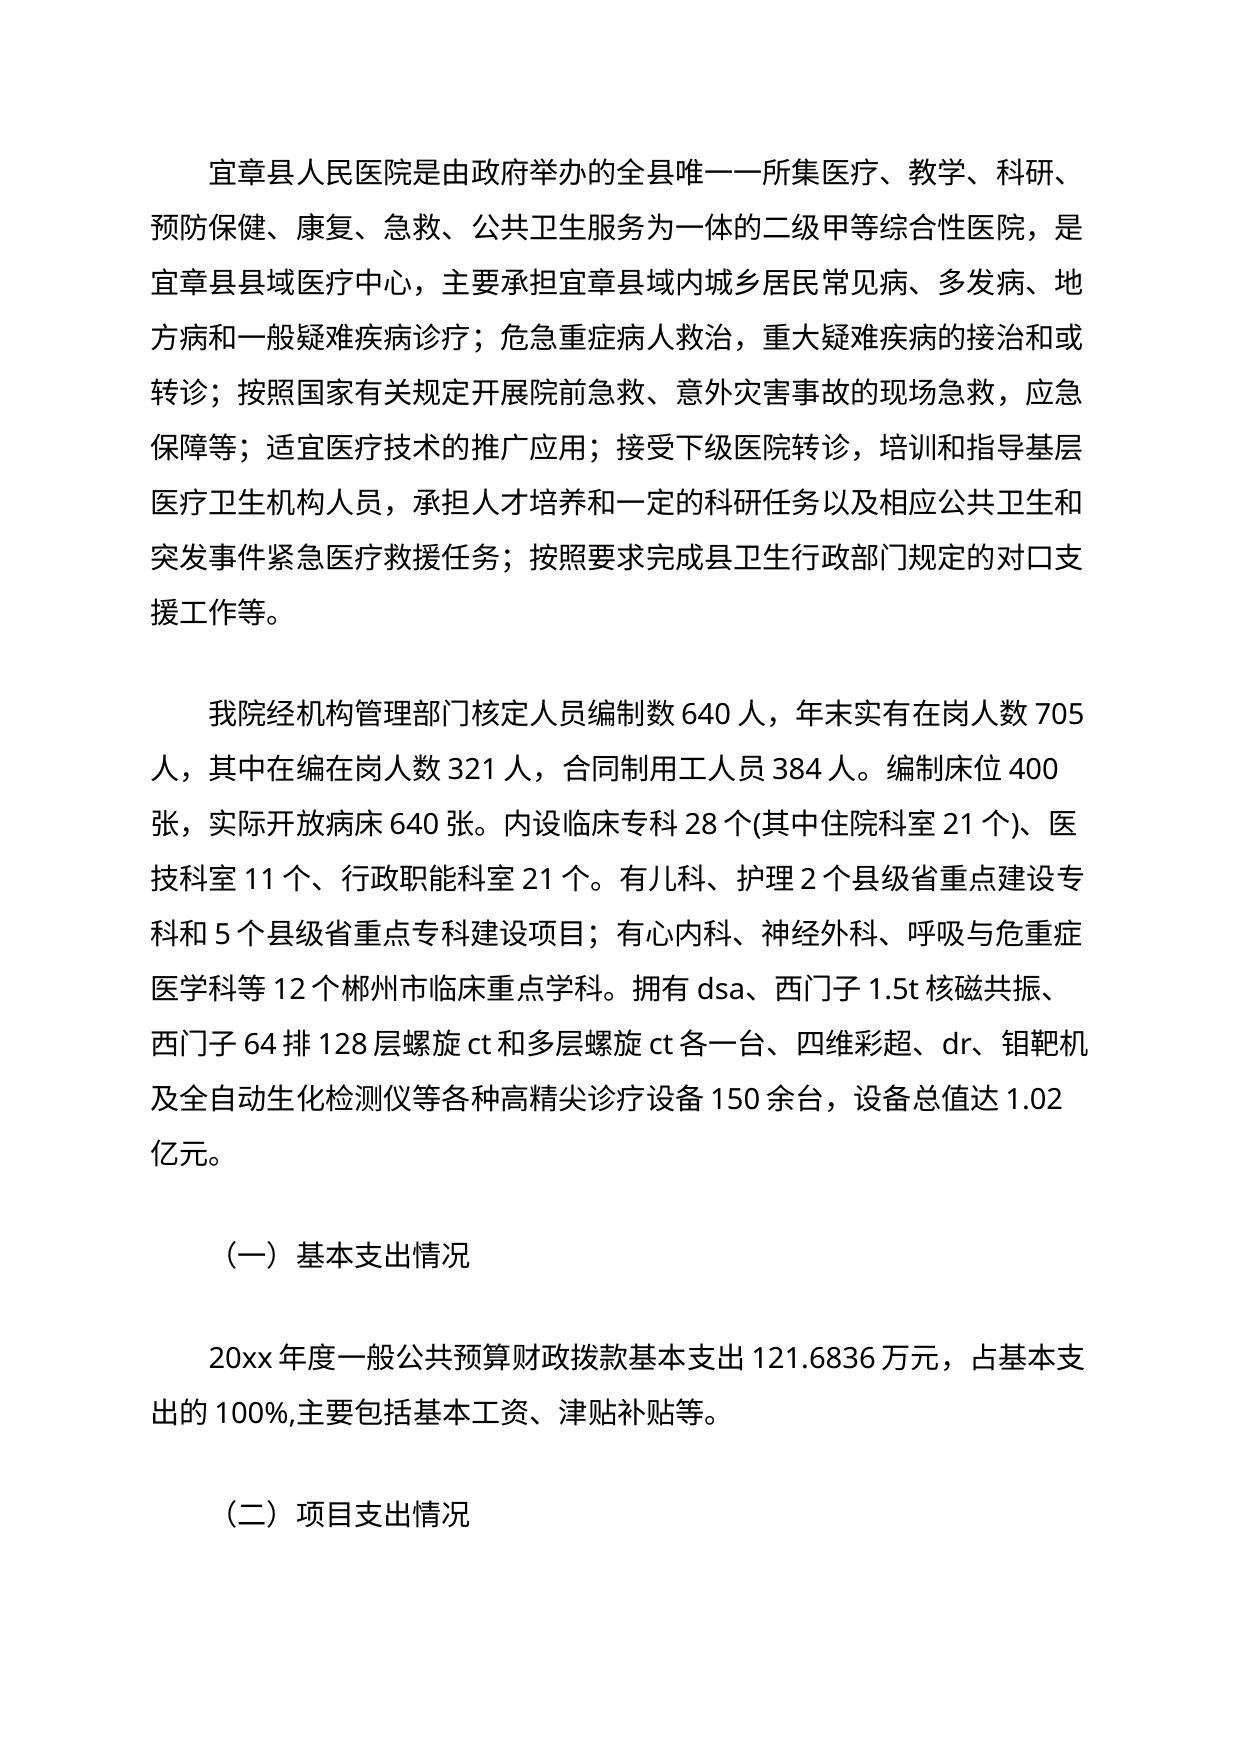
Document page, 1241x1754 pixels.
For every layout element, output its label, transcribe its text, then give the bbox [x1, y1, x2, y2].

text 我院经机构管理部门核定人员编制数640人，年末实有在岗人数705人，其中在编在岗人数321人，合同制用工人员384人。编制床位400张，实际开放病床640张。内设临床专科28个(其中住院科室21个)、医技科室11个、行政职能科室21个。有儿科、护理2个县级省重点建设专科和5个县级省重点专科建设项目；有心内科、神经外科、呼吸与危重症医学科等12个郴州市临床重点学科。拥有dsa、西门子1.5t核磁共振、西门子64排128层螺旋ct和多层螺旋ct各一台、四维彩超、dr、钼靶机及全自动生化检测仪等各种高精尖诊疗设备150余台，设备总值达1.02亿元。 [150, 691, 1090, 1173]
text 宜章县人民医院是由政府举办的全县唯一一所集医疗、教学、科研、预防保健、康复、急救、公共卫生服务为一体的二级甲等综合性医院，是宜章县县域医疗中心，主要承担宜章县域内城乡居民常见病、多发病、地方病和一般疑难疾病诊疗；危急重症病人救治，重大疑难疾病的接治和或转诊；按照国家有关规定开展院前急救、意外灾害事故的现场急救，应急保障等；适宜医疗技术的推广应用；接受下级医院转诊，培训和指导基层医疗卫生机构人员，承担人才培养和一定的科研任务以及相应公共卫生和突发事件紧急医疗救援任务；按照要求完成县卫生行政部门规定的对口支援工作等。 [150, 150, 1090, 631]
text （一）基本支出情况 [150, 1233, 1090, 1275]
text 20xx年度一般公共预算财政拨款基本支出121.6836万元，占基本支出的100%,主要包括基本工资、津贴补贴等。 [150, 1334, 1090, 1432]
text （二）项目支出情况 [150, 1491, 1090, 1534]
